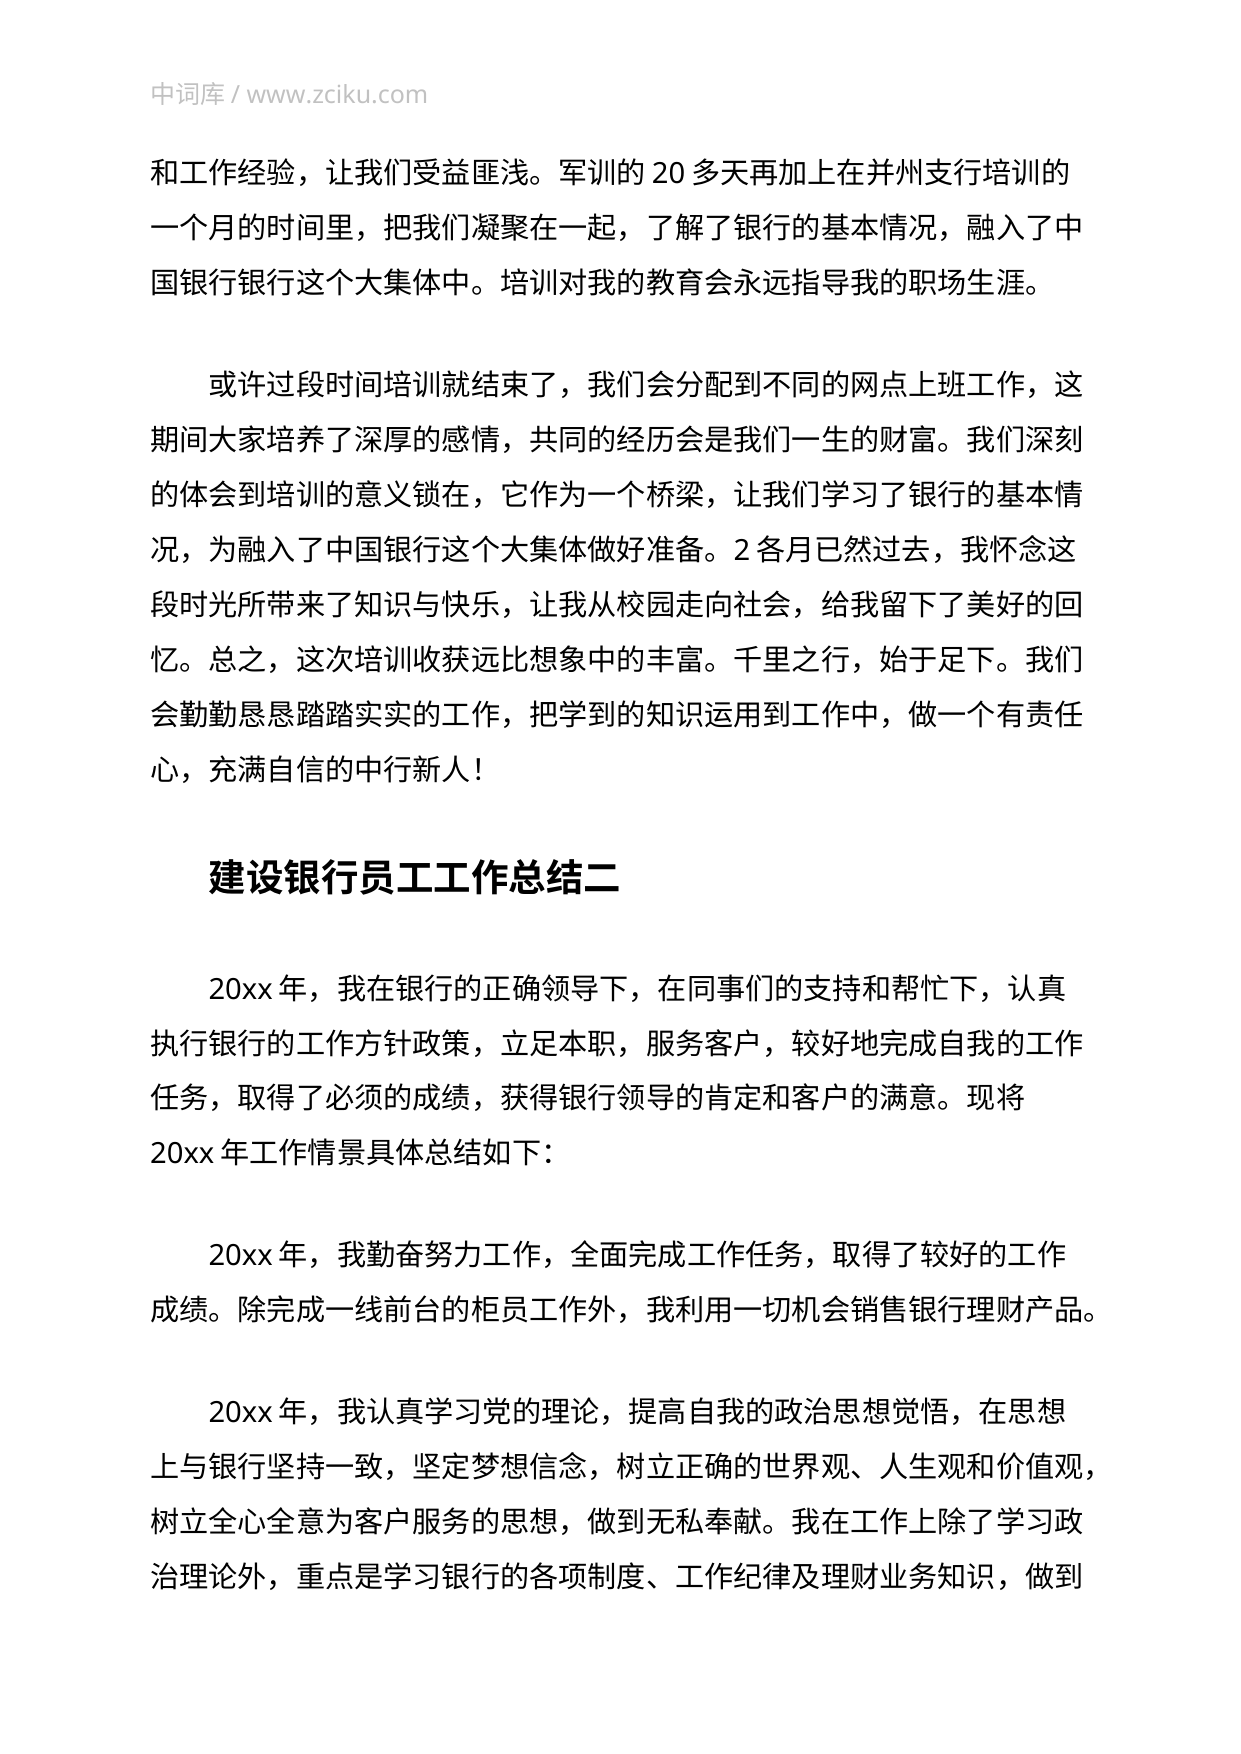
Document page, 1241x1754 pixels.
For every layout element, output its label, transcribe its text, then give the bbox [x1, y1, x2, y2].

text 或许过段时间培训就结束了，我们会分配到不同的网点上班工作，这期间大家培养了深厚的感情，共同的经历会是我们一生的财富。我们深刻的体会到培训的意义锁在，它作为一个桥梁，让我们学习了银行的基本情况，为融入了中国银行这个大集体做好准备。2各月已然过去，我怀念这段时光所带来了知识与快乐，让我从校园走向社会，给我留下了美好的回忆。总之，这次培训收获远比想象中的丰富。千里之行，始于足下。我们会勤勤恳恳踏踏实实的工作，把学到的知识运用到工作中，做一个有责任心，充满自信的中行新人！ [150, 362, 1090, 788]
text 20xx年，我在银行的正确领导下，在同事们的支持和帮忙下，认真执行银行的工作方针政策，立足本职，服务客户，较好地完成自我的工作任务，取得了必须的成绩，获得银行领导的肯定和客户的满意。现将20xx年工作情景具体总结如下： [150, 965, 1090, 1172]
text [150, 150, 1090, 302]
text 建设银行员工工作总结二 [150, 848, 1090, 902]
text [150, 1389, 1090, 1596]
text 20xx年，我勤奋努力工作，全面完成工作任务，取得了较好的工作成绩。除完成一线前台的柜员工作外，我利用一切机会销售银行理财产品。 [150, 1232, 1090, 1329]
